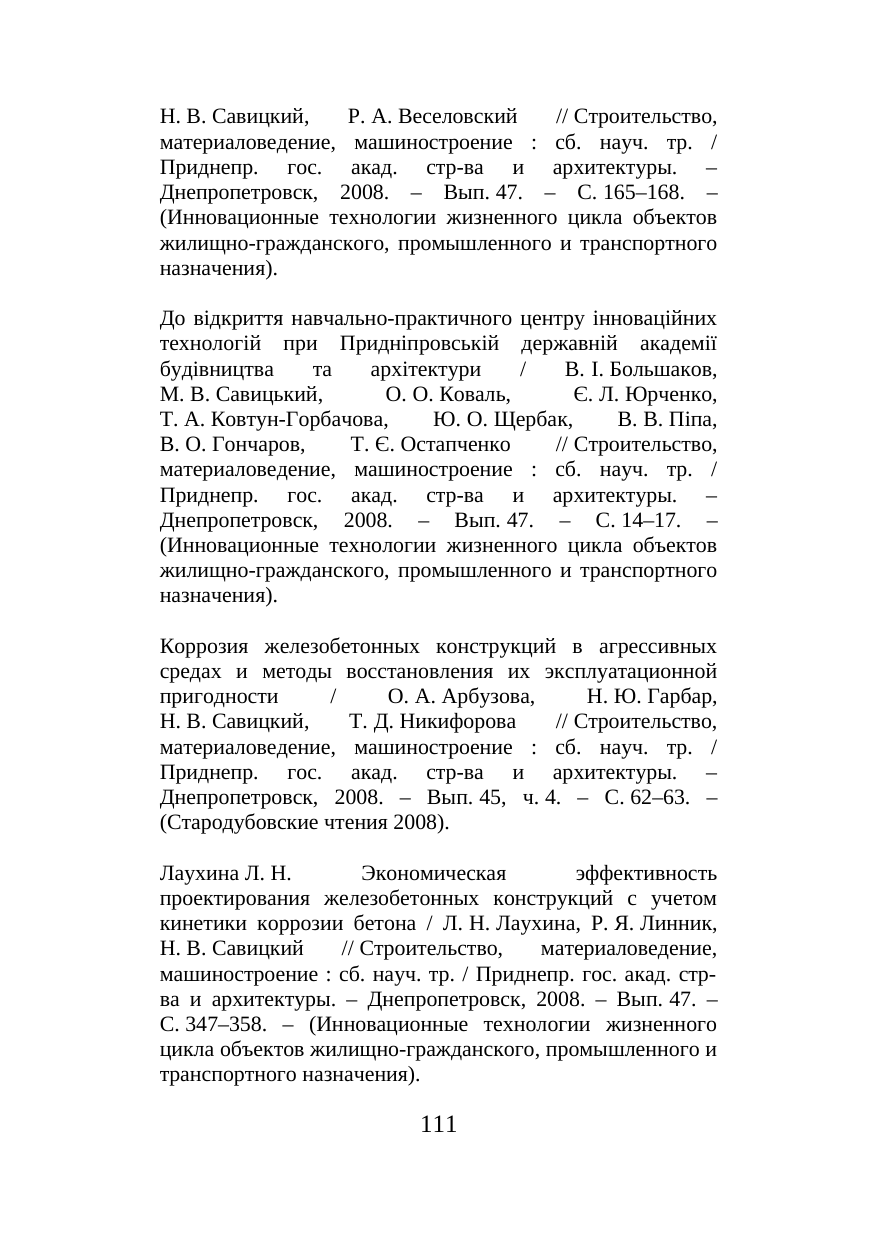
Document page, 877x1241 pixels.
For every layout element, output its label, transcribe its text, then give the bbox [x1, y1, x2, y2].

text Коррозия железобетонных конструкций в агрессивных средах и методы восстановления их эксплуатационной пригодности / О. А. Арбузова, Н. Ю. Гарбар, Н. В. Савицкий, Т. Д. Никифорова // Строительство, материаловедение, машиностроение : сб. науч. тр. / Приднепр. гос. акад. стр-ва и архитектуры. – Днепропетровск, 2008. – Вып. 45, ч. 4. – С. 62–63. – (Стародубовские чтения 2008). [159, 633, 717, 834]
text Лаухина Л. Н. Экономическая эффективность проектирования железобетонных конструкций с учетом кинетики коррозии бетона / Л. Н. Лаухина, Р. Я. Линник, Н. В. Савицкий // Строительство, материаловедение, машиностроение : сб. науч. тр. / Приднепр. гос. акад. стр-ва и архитектуры. – Днепропетровск, 2008. – Вып. 47. – С. 347–358. – (Инновационные технологии жизненного цикла объектов жилищно-гражданского, промышленного и транспортного назначения). [159, 860, 717, 1087]
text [159, 103, 717, 280]
text До відкриття навчально-практичного центру інноваційних технологій при Придніпровській державній академії будівництва та архітектури / В. І. Большаков, М. В. Савицький, О. О. Коваль, Є. Л. Юрченко, Т. А. Ковтун-Горбачова, Ю. О. Щербак, В. В. Піпа, В. О. Гончаров, Т. Є. Остапченко // Строительство, материаловедение, машиностроение : сб. науч. тр. / Приднепр. гос. акад. стр-ва и архитектуры. – Днепропетровск, 2008. – Вып. 47. – С. 14–17. – (Инновационные технологии жизненного цикла объектов жилищно-гражданского, промышленного и транспортного назначения). [159, 305, 717, 608]
